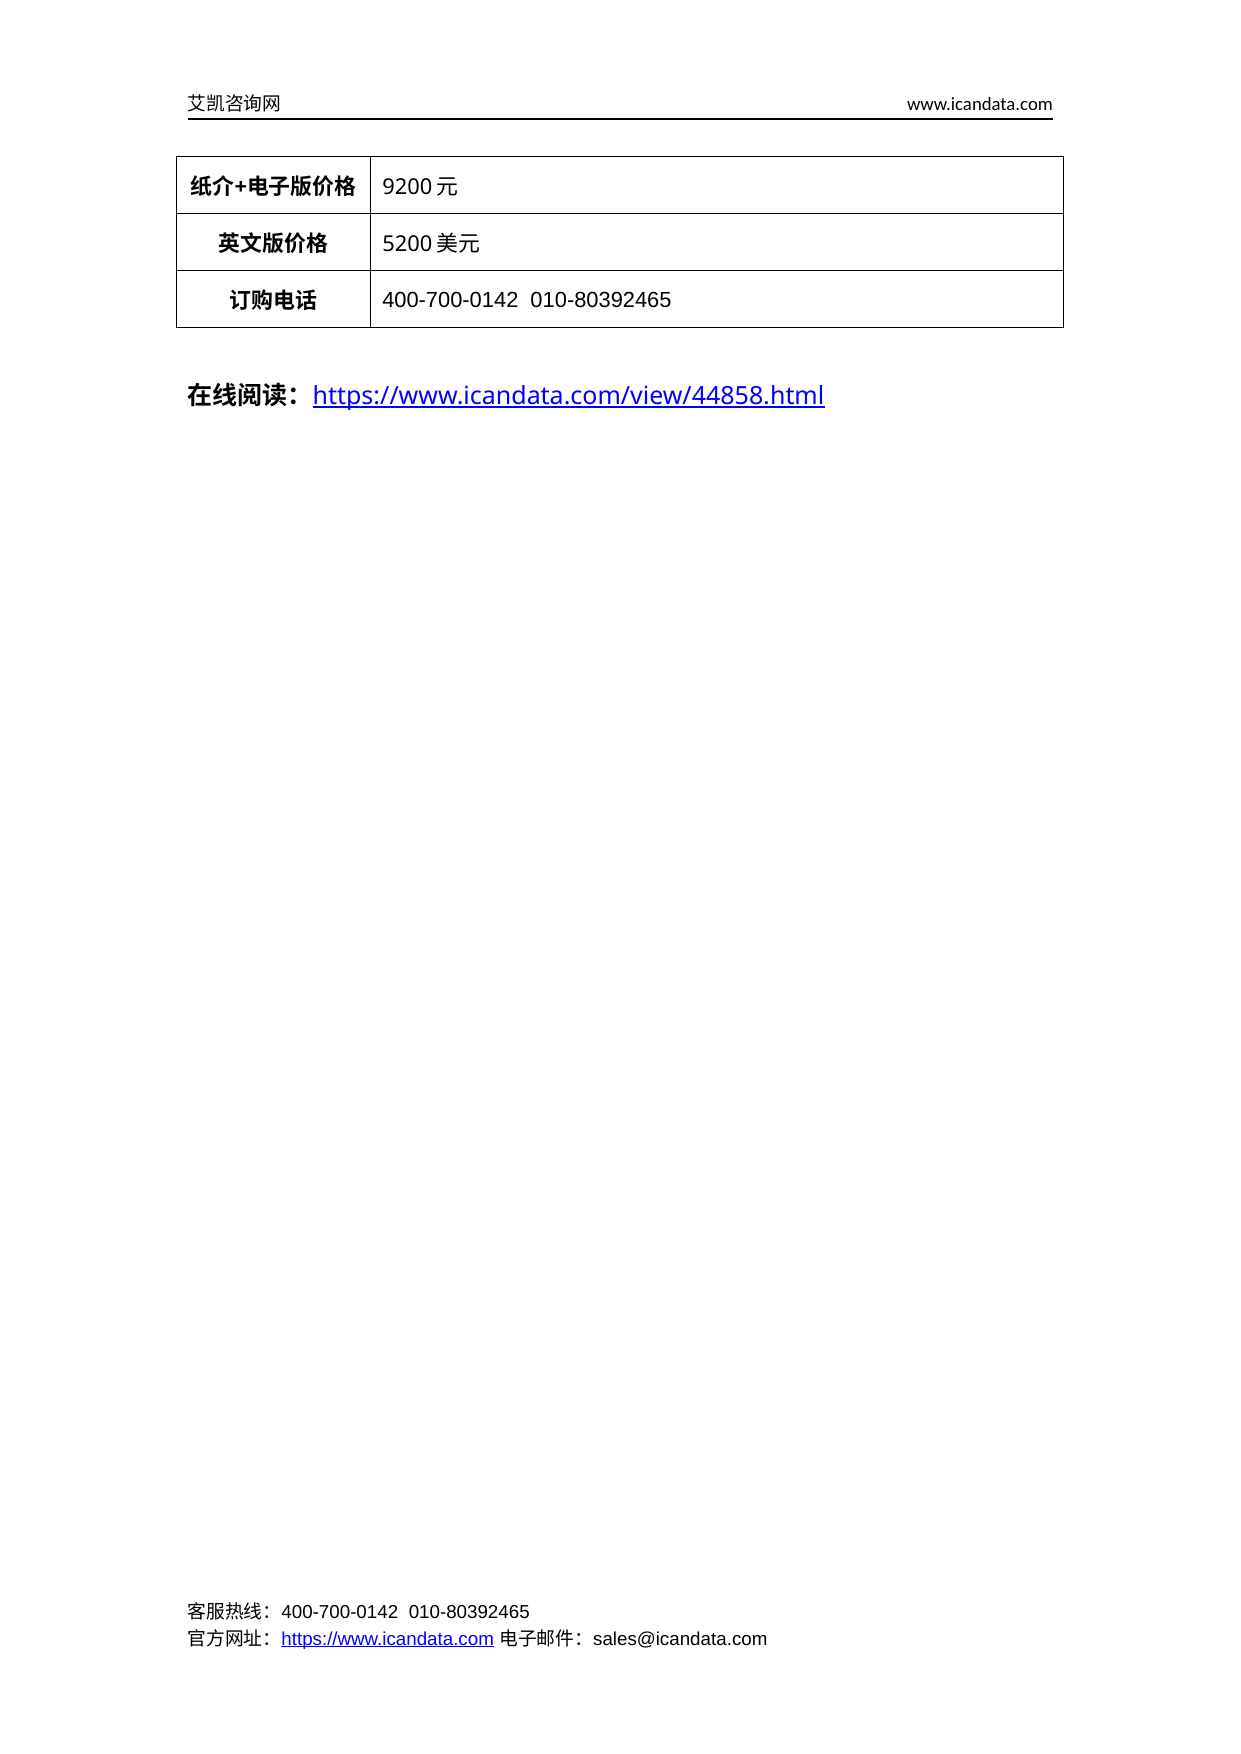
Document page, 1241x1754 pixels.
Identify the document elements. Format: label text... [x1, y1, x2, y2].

text 在线阅读：https://www.icandata.com/view/44858.html [187, 361, 1053, 426]
table_cell 9200元 [371, 157, 1063, 213]
table_cell 纸介+电子版价格 [177, 157, 370, 213]
table_cell 订购电话 [177, 271, 370, 327]
table_cell 5200美元 [371, 214, 1063, 270]
table_cell 400-700-0142 010-80392465 [371, 271, 1063, 327]
table_cell 英文版价格 [177, 214, 370, 270]
